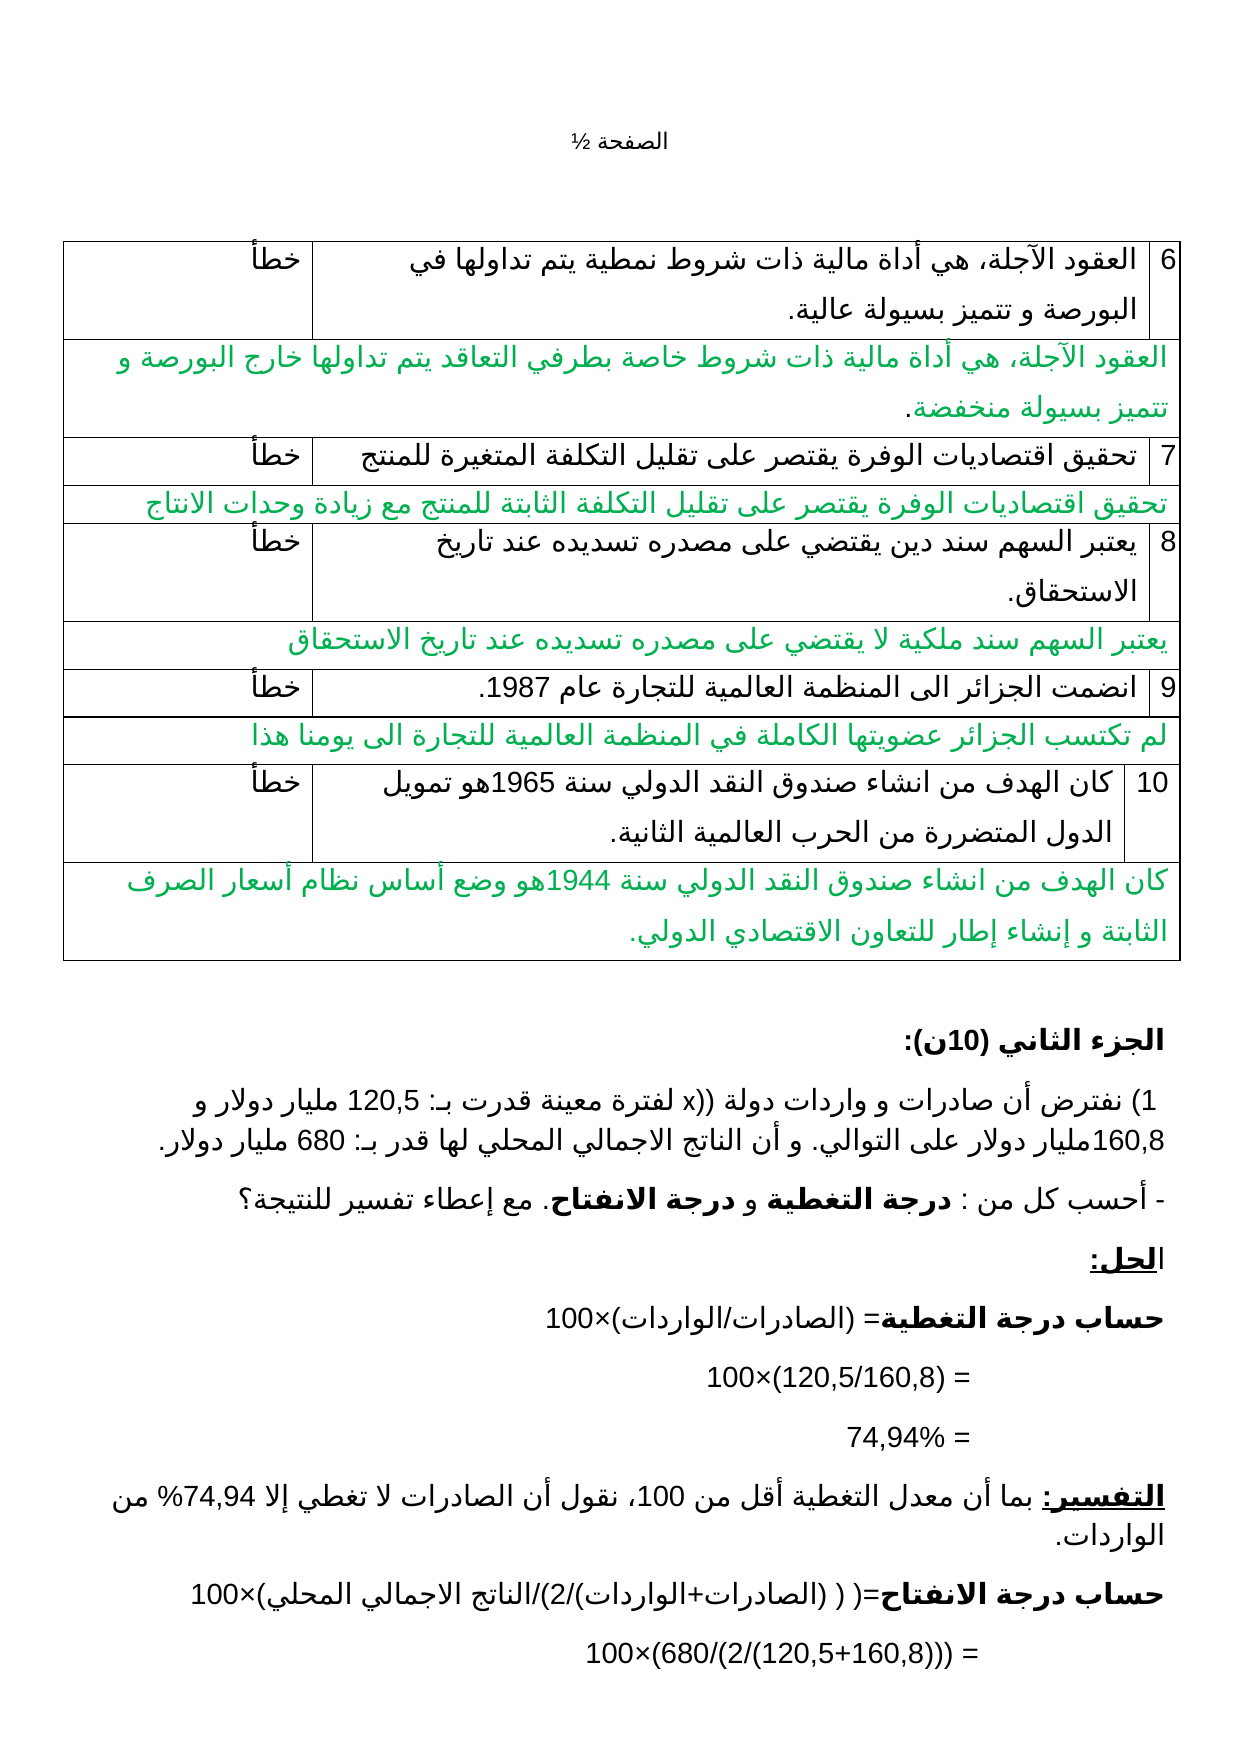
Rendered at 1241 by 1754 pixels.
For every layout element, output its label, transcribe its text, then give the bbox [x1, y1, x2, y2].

table_cell كان الهدف من انشاء صندوق النقد الدولي سنة 1944هو وضع أساس نظام أسعار الصرف الثابتة و إنشاء إطار للتعاون الاقتصادي الدولي. [64, 863, 1179, 960]
text 1) نفترض أن صادرات و واردات دولة ((x لفترة معينة قدرت بـ: 120,5 مليار دولار و 160,8مليار دولار على التوالي. و أن الناتج الاجمالي المحلي لها قدر بـ: 680 مليار دولار. [75, 1082, 1165, 1157]
table_cell 8 [1150, 524, 1179, 621]
table_cell تحقيق اقتصاديات الوفرة يقتصر على تقليل التكلفة الثابتة للمنتج مع زيادة وحدات الانتاج [64, 486, 1179, 523]
table_cell يعتبر السهم سند ملكية لا يقتضي على مصدره تسديده عند تاريخ الاستحقاق [64, 622, 1179, 669]
text الحل: [75, 1242, 1165, 1275]
table_cell 10 [1125, 765, 1179, 862]
text - أحسب كل من : درجة التغطية و درجة الانفتاح. مع إعطاء تفسير للنتيجة؟ [75, 1182, 1165, 1216]
table_cell خطأ [64, 438, 312, 484]
text حساب درجة الانفتاح=( ( (الصادرات+الواردات)/2)/الناتج الاجمالي المحلي)×100 [75, 1577, 1165, 1611]
table_cell خطأ [64, 524, 312, 621]
table_cell انضمت الجزائر الى المنظمة العالمية للتجارة عام 1987. [313, 670, 1149, 716]
table_cell لم تكتسب الجزائر عضويتها الكاملة في المنظمة العالمية للتجارة الى يومنا هذا [64, 718, 1179, 764]
table_header العقود الآجلة، هي أداة مالية ذات شروط نمطية يتم تداولها في البورصة و تتميز بسيولة عالية. [313, 242, 1149, 339]
table_cell يعتبر السهم سند دين يقتضي على مصدره تسديده عند تاريخ الاستحقاق. [313, 524, 1149, 621]
table_cell العقود الآجلة، هي أداة مالية ذات شروط خاصة بطرفي التعاقد يتم تداولها خارج البورصة و تتميز بسيولة منخفضة. [64, 340, 1179, 437]
text حساب درجة التغطية= (الصادرات/الواردات)×100 [75, 1301, 1165, 1335]
table_cell تحقيق اقتصاديات الوفرة يقتصر على تقليل التكلفة المتغيرة للمنتج [313, 438, 1149, 484]
text = (120,5/160,8)×100 [75, 1361, 1165, 1394]
text الجزء الثاني (10ن): [75, 1023, 1165, 1057]
text الصفحة ½ [75, 128, 1165, 154]
table_cell 7 [1150, 438, 1179, 484]
table_cell كان الهدف من انشاء صندوق النقد الدولي سنة 1965هو تمويل الدول المتضررة من الحرب العالمية الثانية. [313, 765, 1124, 862]
text = 74,94% [75, 1420, 1165, 1453]
table_cell خطأ [64, 670, 312, 716]
text = (((120,5+160,8)/2)/680)×100 [75, 1637, 1165, 1670]
table_cell 9 [1150, 670, 1179, 716]
text التفسير: بما أن معدل التغطية أقل من 100، نقول أن الصادرات لا تغطي إلا 74,94% من الواردات. [75, 1479, 1165, 1551]
table_header خطأ [64, 242, 312, 339]
table_header 6 [1150, 242, 1179, 339]
table_cell خطأ [64, 765, 312, 862]
